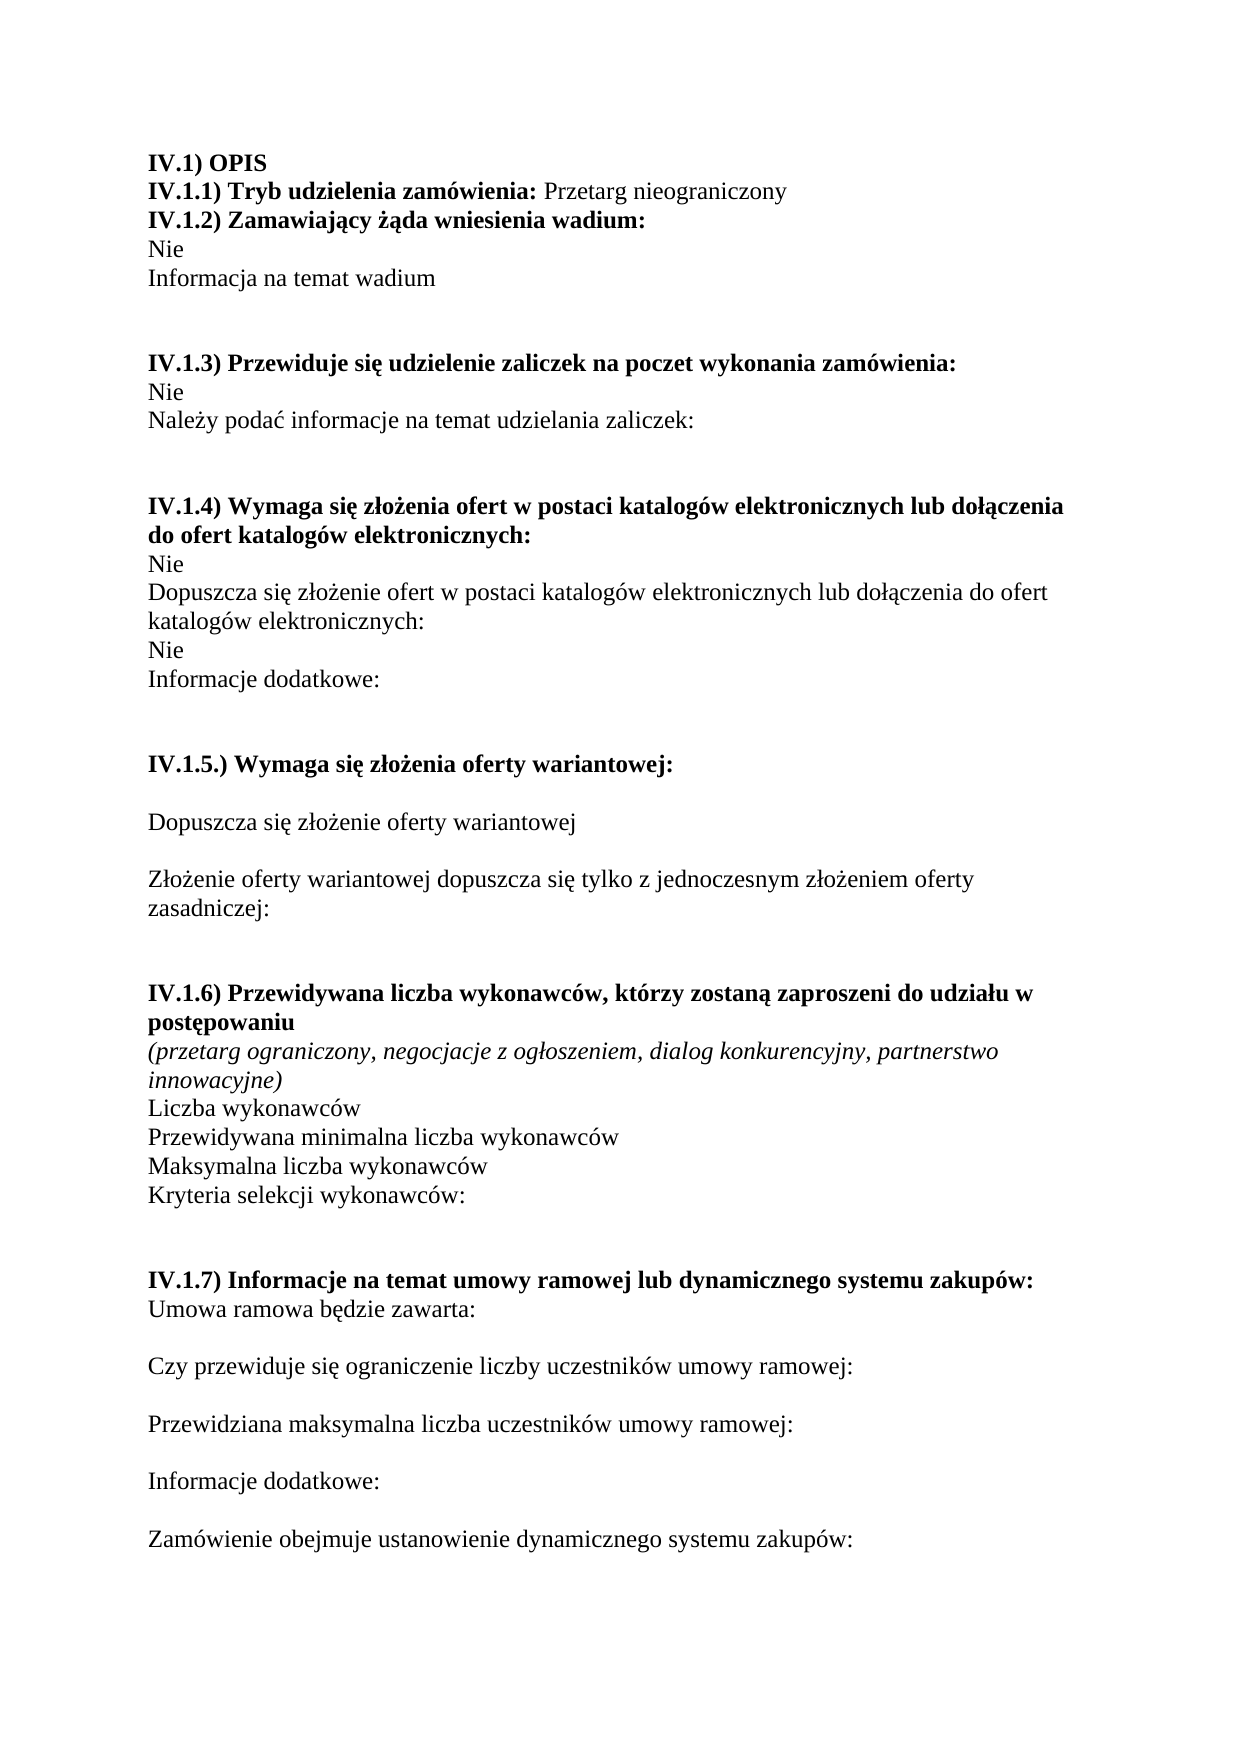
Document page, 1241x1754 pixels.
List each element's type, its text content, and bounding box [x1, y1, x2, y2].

text IV.1) OPIS IV.1.1) Tryb udzielenia zamówienia: Przetarg nieograniczony IV.1.2) Zamawiający żąda wniesienia wadium: [148, 148, 1093, 234]
text IV.1.4) Wymaga się złożenia ofert w postaci katalogów elektronicznych lub dołączenia do ofert katalogów elektronicznych: [148, 462, 1093, 549]
text Nie Dopuszcza się złożenie ofert w postaci katalogów elektronicznych lub dołączenia do ofert katalogów elektronicznych: Nie Informacje dodatkowe: [148, 549, 1093, 720]
text IV.1.3) Przewiduje się udzielenie zaliczek na poczet wykonania zamówienia: [148, 319, 1093, 377]
text Nie Informacja na temat wadium [148, 234, 1093, 319]
text Liczba wykonawców Przewidywana minimalna liczba wykonawców Maksymalna liczba wykonawców Kryteria selekcji wykonawców: [148, 1093, 1093, 1236]
text IV.1.5.) Wymaga się złożenia oferty wariantowej: [148, 720, 1093, 778]
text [148, 1294, 1093, 1581]
text IV.1.6) Przewidywana liczba wykonawców, którzy zostaną zaproszeni do udziału w postępowaniu (przetarg ograniczony, negocjacje z ogłoszeniem, dialog konkurencyjny, partnerstwo innowacyjne) [148, 950, 1093, 1093]
text Nie Należy podać informacje na temat udzielania zaliczek: [148, 377, 1093, 462]
text IV.1.7) Informacje na temat umowy ramowej lub dynamicznego systemu zakupów: [148, 1236, 1093, 1294]
text Dopuszcza się złożenie oferty wariantowej Złożenie oferty wariantowej dopuszcza się tylko z jednoczesnym złożeniem oferty zasadniczej: [148, 778, 1093, 950]
